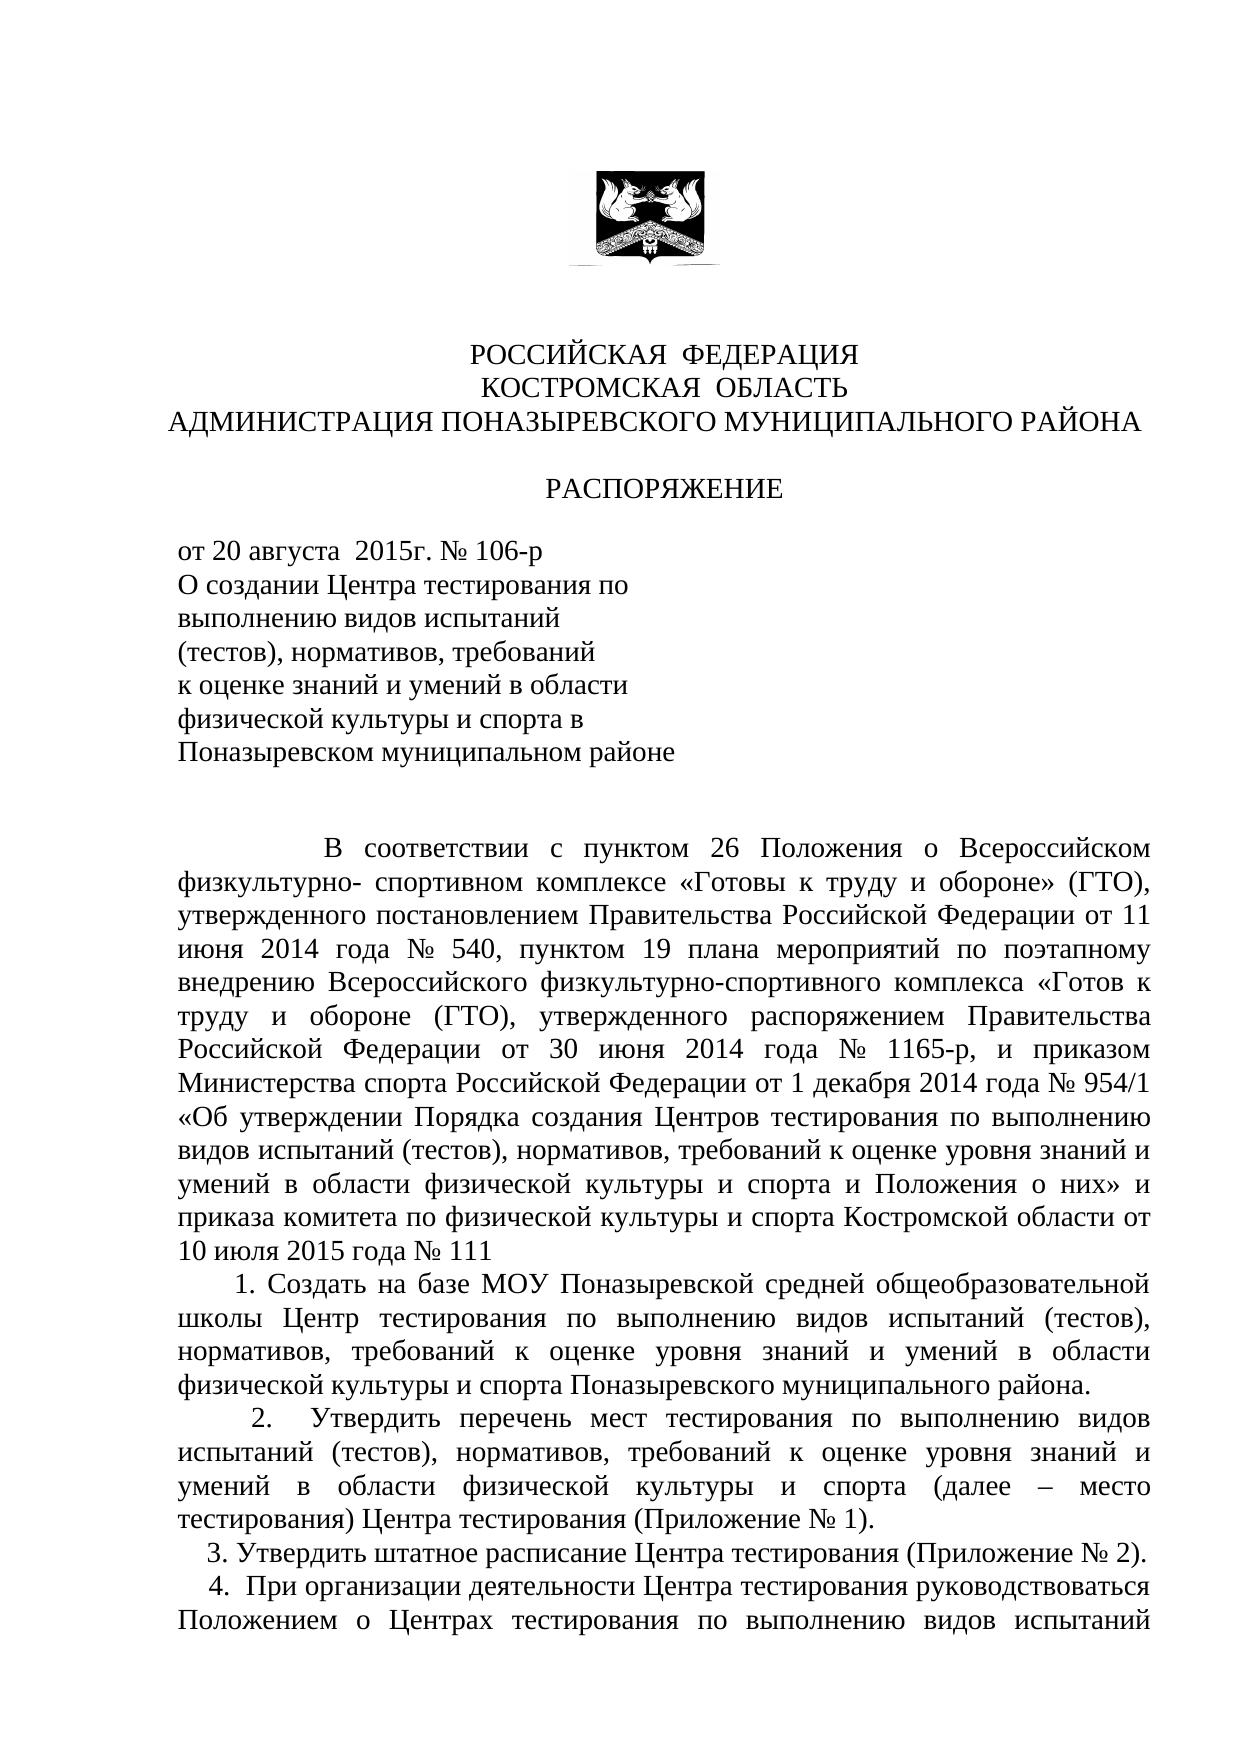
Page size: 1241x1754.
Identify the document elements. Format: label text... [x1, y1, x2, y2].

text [177, 1568, 1152, 1635]
text В соответствии с пунктом 26 Положения о Всероссийском физкультурно- спортивном комплексе «Готовы к труду и обороне» (ГТО), утвержденного постановлением Правительства Российской Федерации от 11 июня 2014 года № 540, пунктом 19 плана мероприятий по поэтапному внедрению Всероссийского физкультурно-спортивного комплекса «Готов к труду и обороне (ГТО), утвержденного распоряжением Правительства Российской Федерации от 30 июня 2014 года № 1165-р, и приказом Министерства спорта Российской Федерации от 1 декабря 2014 года № 954/1 «Об утверждении Порядка создания Центров тестирования по выполнению видов испытаний (тестов), нормативов, требований к оценке уровня знаний и умений в области физической культуры и спорта и Положения о них» и приказа комитета по физической культуры и спорта Костромской области от 10 июля 2015 года № 111 [177, 830, 1152, 1266]
text выполнению видов испытаний [177, 600, 1152, 634]
text от 20 августа 2015г. № 106-р [177, 533, 1152, 567]
text О создании Центра тестирования по [177, 567, 1152, 600]
subtitle РАСПОРЯЖЕНИЕ [177, 471, 1152, 504]
text Поназыревском муниципальном районе [177, 734, 1152, 768]
text физической культуры и спорта в [177, 701, 1152, 734]
text 1. Создать на базе МОУ Поназыревской средней общеобразовательной школы Центр тестирования по выполнению видов испытаний (тестов), нормативов, требований к оценке уровня знаний и умений в области физической культуры и спорта Поназыревского муниципального района. [177, 1266, 1152, 1401]
text 2. Утвердить перечень мест тестирования по выполнению видов испытаний (тестов), нормативов, требований к оценке уровня знаний и умений в области физической культуры и спорта (далее – место тестирования) Центра тестирования (Приложение № 1). [177, 1401, 1152, 1535]
text РОССИЙСКАЯ ФЕДЕРАЦИЯ [177, 337, 1152, 370]
subtitle АДМИНИСТРАЦИЯ ПОНАЗЫРЕВСКОГО МУНИЦИПАЛЬНОГО РАЙОНА [158, 404, 1152, 437]
text к оценке знаний и умений в области [177, 667, 1152, 701]
text (тестов), нормативов, требований [177, 634, 1152, 667]
text КОСТРОМСКАЯ ОБЛАСТЬ [177, 370, 1152, 404]
picture [569, 171, 720, 266]
text 3. Утвердить штатное расписание Центра тестирования (Приложение № 2). [177, 1535, 1152, 1568]
